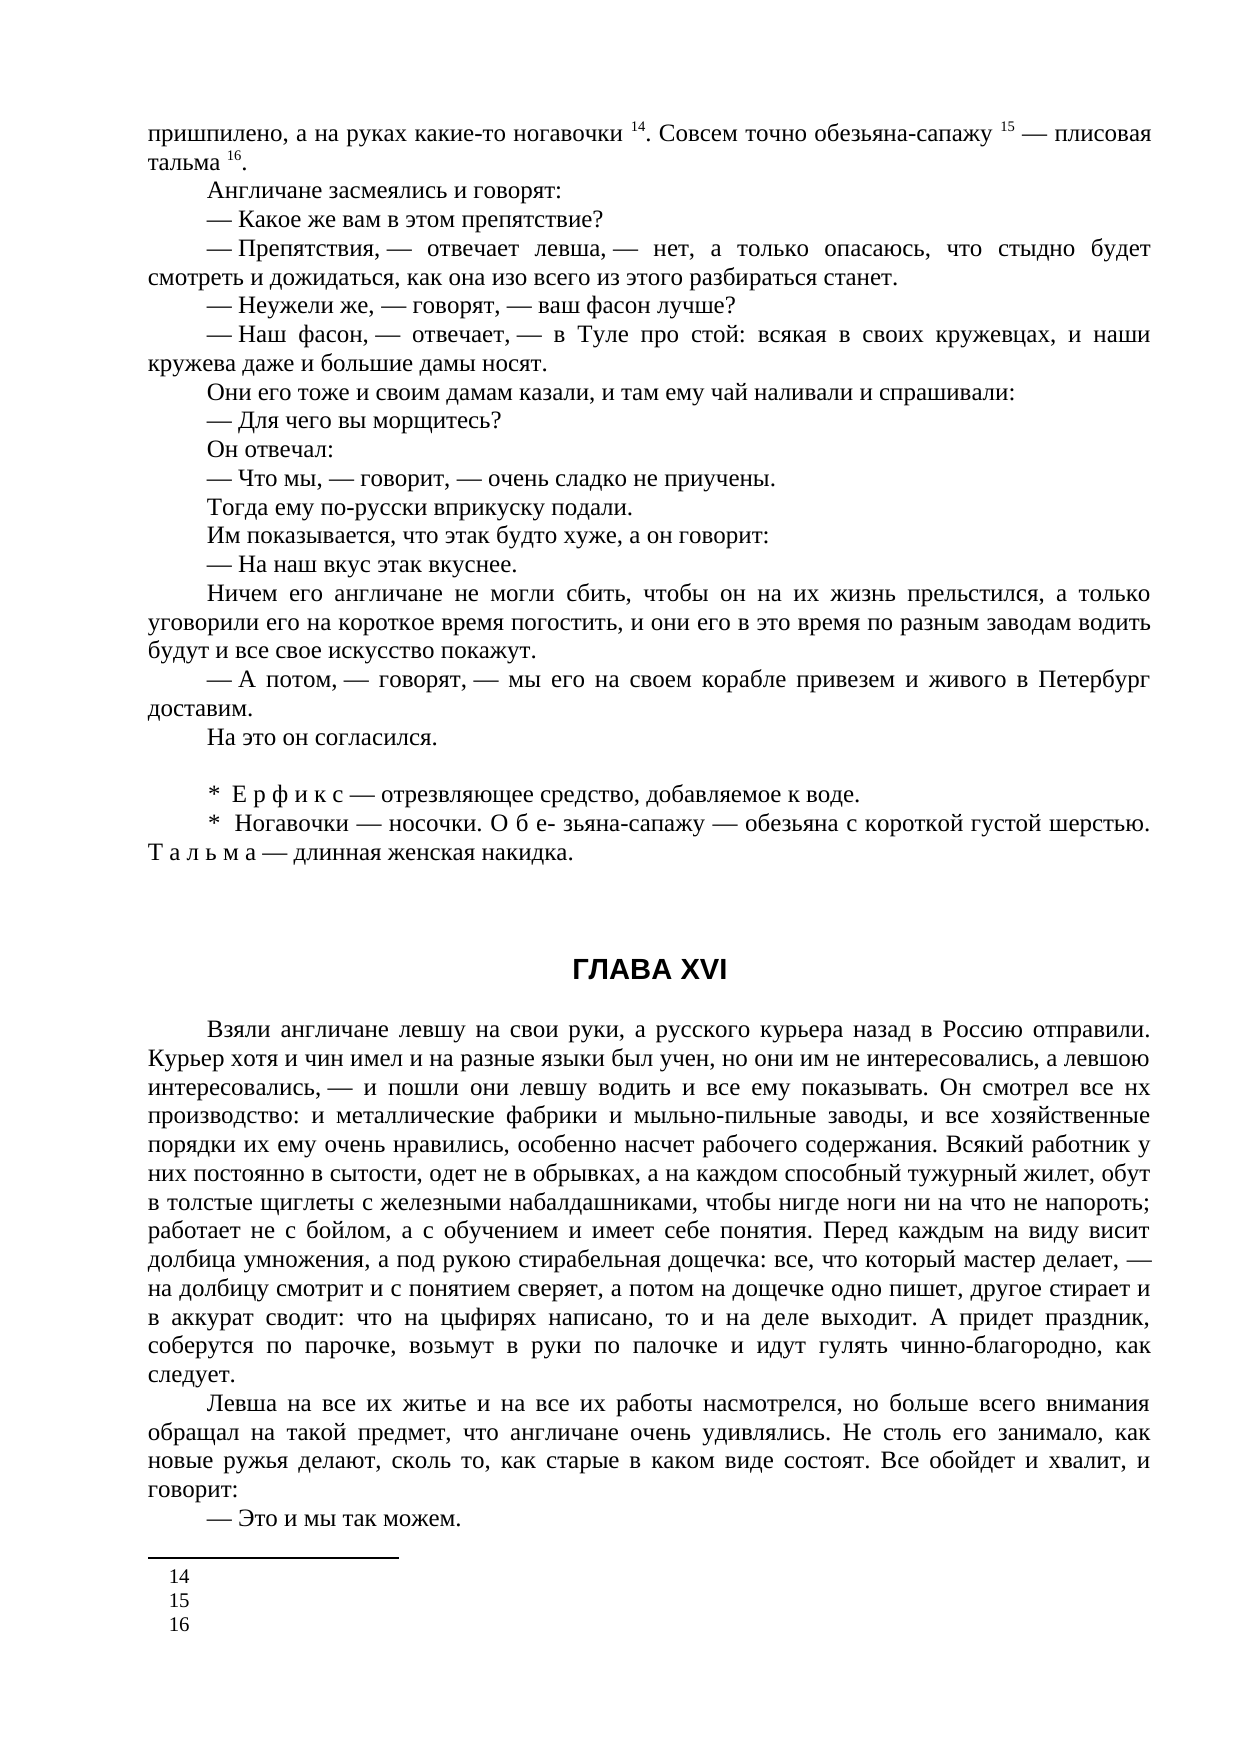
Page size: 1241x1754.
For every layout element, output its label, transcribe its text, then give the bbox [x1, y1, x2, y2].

text — Какое же вам в этом препятствие? [148, 204, 1152, 233]
text — На наш вкус этак вкуснее. [148, 549, 1152, 578]
text Взяли англичане левшу на свои руки, а русского курьера назад в Россию отправили. Курьер хотя и чин имел и на разные языки был учен, но они им не интересовались, а левшою интересовались, — и пошли они левшу водить и все ему показывать. Он смотрел все нх производство: и металлические фабрики и мыльно-пильные заводы, и все хозяйственные порядки их ему очень нравились, особенно насчет рабочего содержания. Всякий работник у них постоянно в сытости, одет не в обрывках, а на каждом способный тужурный жилет, обут в толстые щиглеты с железными набалдашниками, чтобы нигде ноги ни на что не напороть; работает не с бойлом, а с обучением и имеет себе понятия. Перед каждым на виду висит долбица умножения, а под рукою стирабельная дощечка: все, что который мастер делает, — на долбицу смотрит и с понятием сверяет, а потом на дощечке одно пишет, другое стирает и в аккурат сводит: что на цыфирях написано, то и на деле выходит. А придет праздник, соберутся по парочке, возьмут в руки по палочке и идут гулять чинно-благородно, как следует. [148, 1014, 1152, 1388]
text Он отвечал: [148, 434, 1152, 463]
text — Неужели же, — говорят, — ваш фасон лучше? [148, 291, 1152, 319]
text Они его тоже и своим дамам казали, и там ему чай наливали и спрашивали: [148, 377, 1152, 406]
text Левша на все их житье и на все их работы насмотрелся, но больше всего внимания обращал на такой предмет, что англичане очень удивлялись. Не столь его занимало, как новые ружья делают, сколь то, как старые в каком виде состоят. Все обойдет и хвалит, и говорит: [148, 1388, 1152, 1503]
subtitle ГЛАВА XVI [148, 952, 1152, 985]
text — А потом, — говорят, — мы его на своем корабле привезем и живого в Петербург доставим. [148, 664, 1152, 722]
text Ничем его англичане не могли сбить, чтобы он на их жизнь прельстился, а только уговорили его на короткое время погостить, и они его в это время по разным заводам водить будут и все свое искусство покажут. [148, 578, 1152, 664]
text На это он согласился. [148, 722, 1152, 751]
text Тогда ему по-русски вприкуску подали. [148, 492, 1152, 521]
text Им показывается, что этак будто хуже, а он говорит: [148, 521, 1152, 549]
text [148, 118, 1152, 176]
text — Для чего вы морщитесь? [148, 406, 1152, 434]
text — Препятствия, — отвечает левша, — нет, а только опасаюсь, что стыдно будет смотреть и дожидаться, как она изо всего из этого разбираться станет. [148, 233, 1152, 291]
text * Ногавочки — носочки. О б е- зьяна-сапажу — обезьяна с короткой густой шерстью. Т а л ь м а — длинная женская накидка. [148, 808, 1152, 866]
text — Наш фасон, — отвечает, — в Туле про стой: всякая в своих кружевцах, и наши кружева даже и большие дамы носят. [148, 319, 1152, 377]
text — Это и мы так можем. [148, 1503, 1152, 1532]
text * Е р ф и к с — отрезвляющее средство, добавляемое к воде. [148, 779, 1152, 808]
text Англичане засмеялись и говорят: [148, 176, 1152, 204]
text — Что мы, — говорит, — очень сладко не приучены. [148, 463, 1152, 492]
